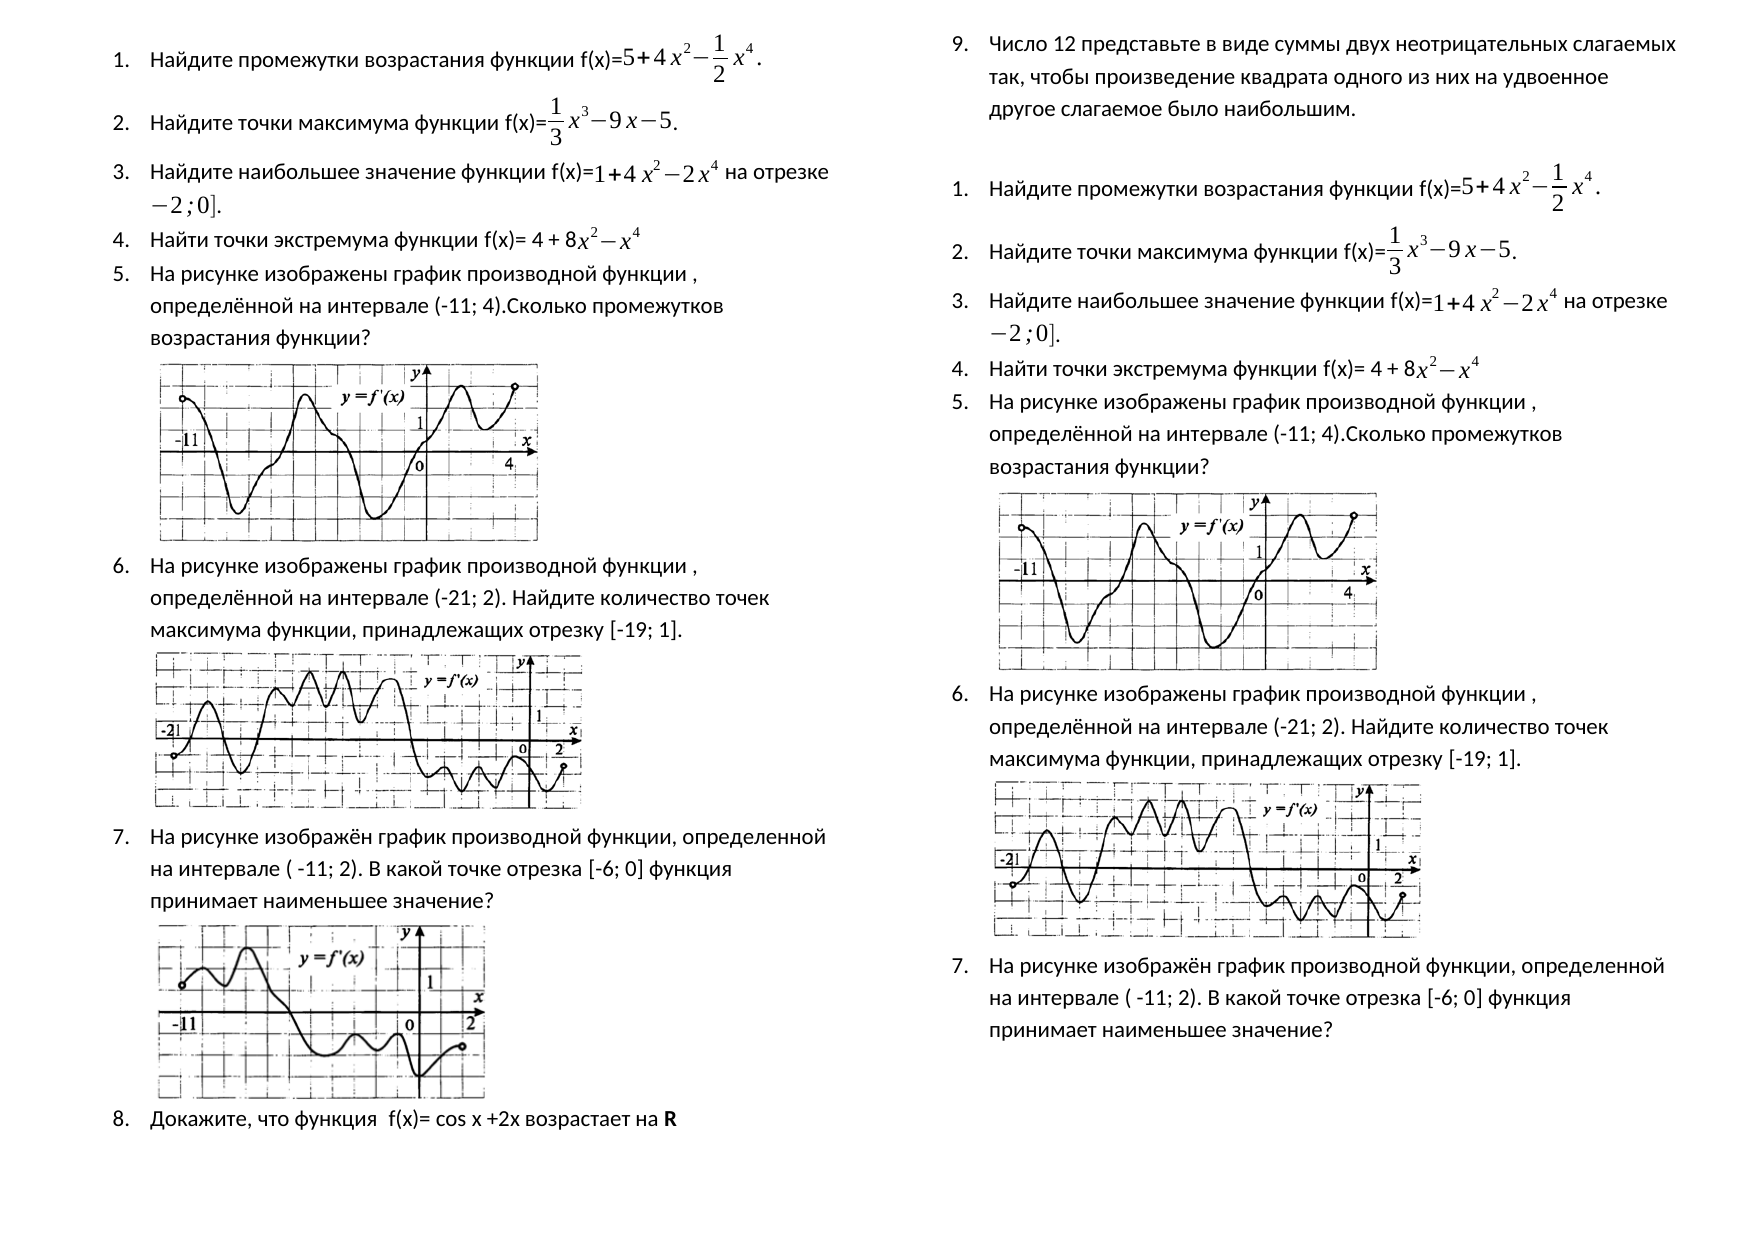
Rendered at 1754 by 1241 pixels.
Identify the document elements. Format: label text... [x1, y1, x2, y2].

list На рисунке изображены график производной функции , определённой на интервале (-11; 4).Сколько промежутков возрастания функции? [112, 259, 840, 351]
list Найти точки экстремума функции f(x)= 4 + 8 [951, 352, 1679, 383]
picture [150, 647, 589, 818]
list Найдите наибольшее значение функции f(x)= на отрезке . [112, 156, 840, 219]
list На рисунке изображён график производной функции, определенной на интервале ( -11; 2). В какой точке отрезка [-6; 0] функция принимает наименьшее значение? [951, 951, 1679, 1043]
list На рисунке изображены график производной функции , определённой на интервале (-11; 4).Сколько промежутков возрастания функции? [951, 387, 1679, 480]
list На рисунке изображены график производной функции , определённой на интервале (-21; 2). Найдите количество точек максимума функции, принадлежащих отрезку [-19; 1]. [951, 679, 1679, 772]
picture [150, 355, 541, 547]
list Найдите промежутки возрастания функции f(x)= [951, 158, 1679, 217]
list На рисунке изображены график производной функции , определённой на интервале (-21; 2). Найдите количество точек максимума функции, принадлежащих отрезку [-19; 1]. [112, 551, 840, 643]
list Число 12 представьте в виде суммы двух неотрицательных слагаемых так, чтобы произведение квадрата одного из них на удвоенное другое слагаемое было наибольшим. [951, 29, 1679, 122]
picture [150, 918, 494, 1100]
picture [988, 776, 1428, 947]
list Найдите точки максимума функции f(x)=. [951, 221, 1679, 280]
list Найдите точки максимума функции f(x)=. [112, 93, 840, 152]
list Докажите, что функция f(x)= cos x +2x возрастает на R [112, 1104, 840, 1132]
list Найдите наибольшее значение функции f(x)= на отрезке . [951, 284, 1679, 348]
picture [988, 483, 1380, 676]
list Найдите промежутки возрастания функции f(x)= [112, 29, 840, 88]
list На рисунке изображён график производной функции, определенной на интервале ( -11; 2). В какой точке отрезка [-6; 0] функция принимает наименьшее значение? [112, 822, 840, 914]
list Найти точки экстремума функции f(x)= 4 + 8 [112, 223, 840, 254]
